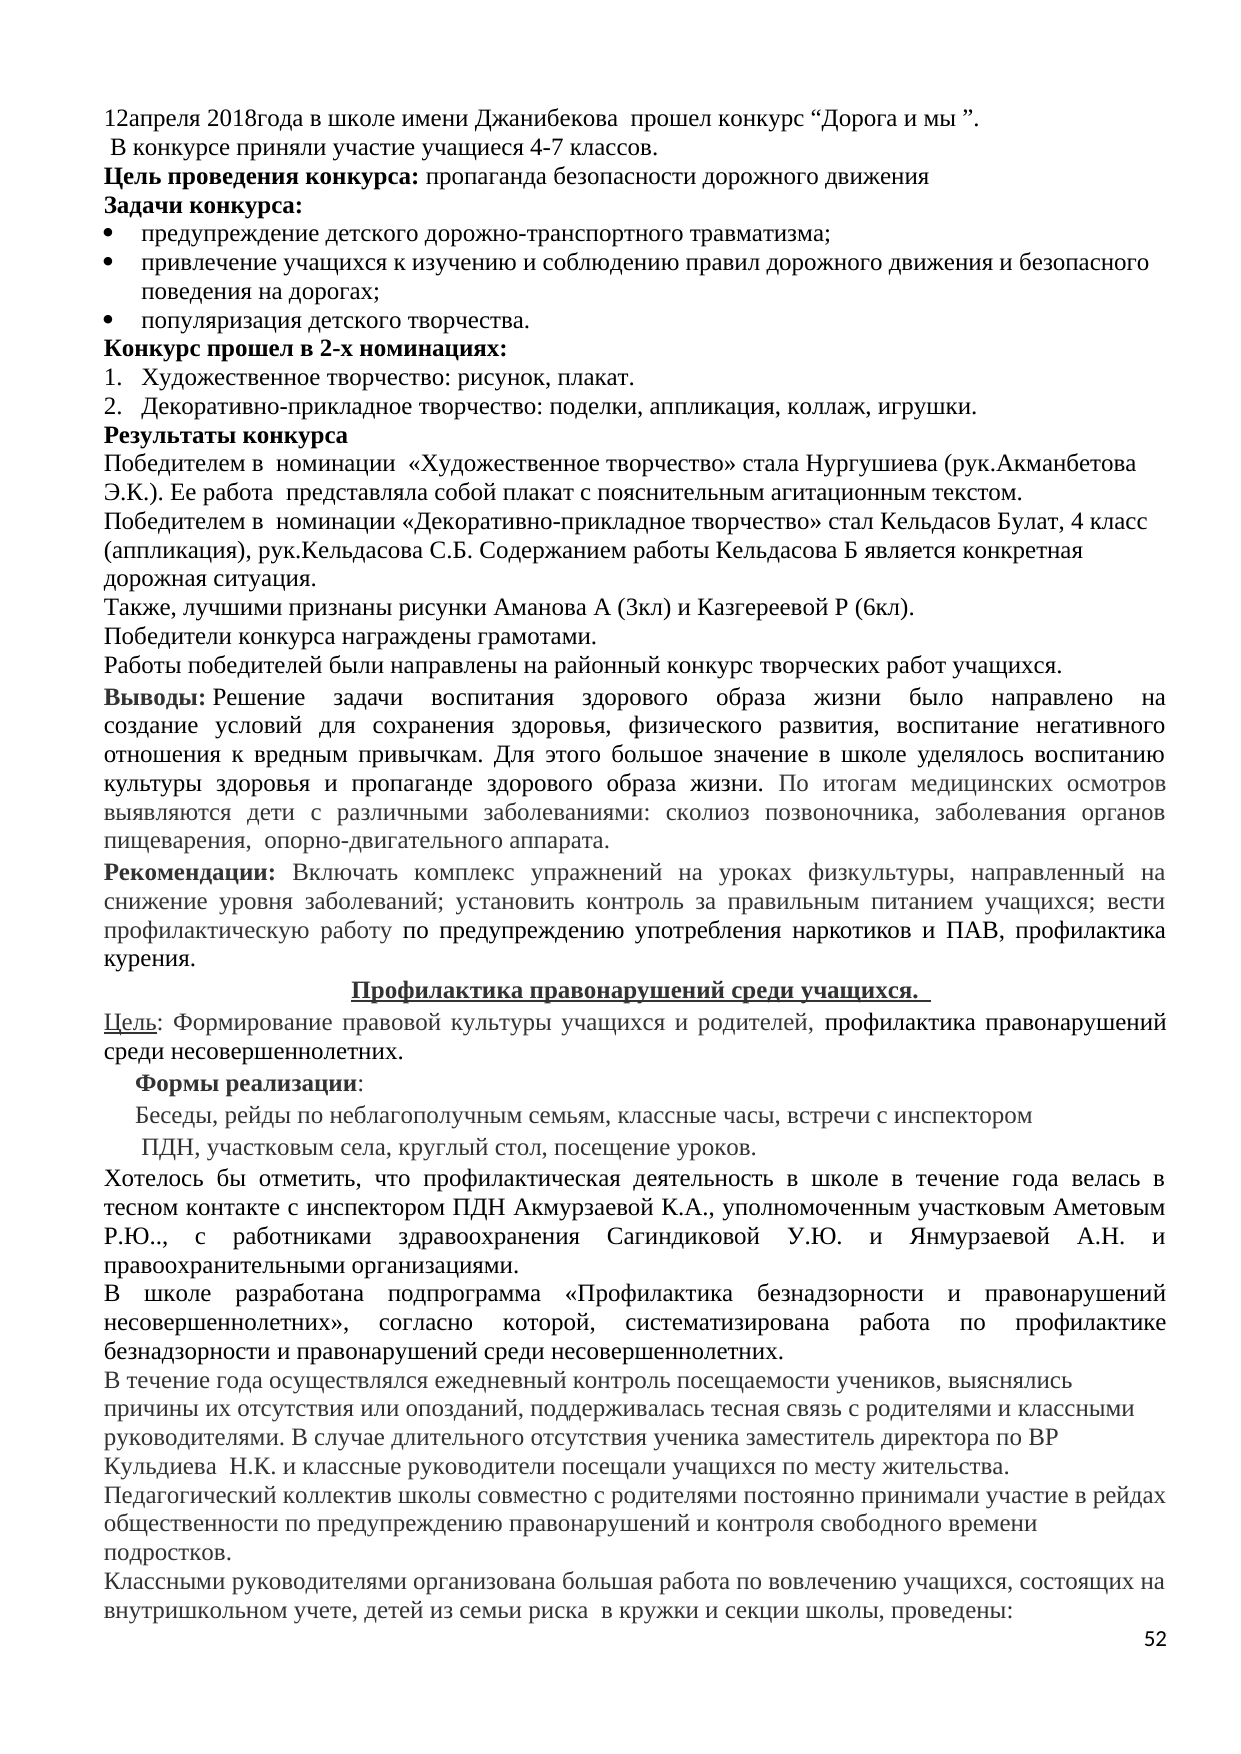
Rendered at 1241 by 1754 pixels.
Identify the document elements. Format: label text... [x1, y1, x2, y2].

list привлечение учащихся к изучению и соблюдению правил дорожного движения и безопасного поведения на дорогах; [103, 247, 1167, 305]
text ПДН, участковым села, круглый стол, посещение уроков. [103, 1132, 1167, 1160]
text Также, лучшими признаны рисунки Аманова А (3кл) и Казгереевой Р (6кл). [103, 592, 1167, 621]
text Хотелось бы отметить, что профилактическая деятельность в школе в течение года велась в тесном контакте с инспектором ПДН Акмурзаевой К.А., уполномоченным участковым Аметовым Р.Ю.., с работниками здравоохранения Сагиндиковой У.Ю. и Янмурзаевой А.Н. и правоохранительными организациями. [103, 1163, 1167, 1278]
text Результаты конкурса [103, 420, 1167, 448]
text Рекомендации: Включать комплекс упражнений на уроках физкультуры, направленный на снижение уровня заболеваний; установить контроль за правильным питанием учащихся; вести профилактическую работу по предупреждению употребления наркотиков и ПАВ, профилактика курения. [103, 857, 1167, 972]
text Педагогический коллектив школы совместно с родителями постоянно принимали участие в рейдах общественности по предупреждению правонарушений и контроля свободного времени подростков. [103, 1480, 1167, 1566]
list Декоративно-прикладное творчество: поделки, аппликация, коллаж, игрушки. [103, 391, 1167, 420]
text Классными руководителями организована большая работа по вовлечению учащихся, состоящих на внутришкольном учете, детей из семьи риска в кружки и секции школы, проведены: [103, 1566, 1167, 1623]
text Цель: Формирование правовой культуры учащихся и родителей, профилактика правонарушений среди несовершеннолетних. [103, 1007, 1167, 1065]
text В конкурсе приняли участие учащиеся 4-7 классов. [103, 132, 1167, 161]
text Цель проведения конкурса: пропаганда безопасности дорожного движения [103, 161, 1167, 190]
text 12апреля 2018года в школе имени Джанибекова прошел конкурс “Дорога и мы ”. [103, 103, 1167, 132]
text Выводы: Решение задачи воспитания здорового образа жизни было направлено на создание условий для сохранения здоровья, физического развития, воспитание негативного отношения к вредным привычкам. Для этого большое значение в школе уделялось воспитанию культуры здоровья и пропаганде здорового образа жизни. По итогам медицинских осмотров выявляются дети с различными заболеваниями: сколиоз позвоночника, заболевания органов пищеварения, опорно-двигательного аппарата. [103, 682, 1167, 854]
text Задачи конкурса: [103, 190, 1167, 218]
text Победители конкурса награждены грамотами. [103, 621, 1167, 650]
text В течение года осуществлялся ежедневный контроль посещаемости учеников, выяснялись причины их отсутствия или опозданий, поддерживалась тесная связь с родителями и классными руководителями. В случае длительного отсутствия ученика заместитель директора по ВР Кульдиева Н.К. и классные руководители посещали учащихся по месту жительства. [103, 1365, 1167, 1480]
list предупреждение детского дорожно-транспортного травматизма; [103, 218, 1167, 247]
text Победителем в номинации «Декоративно-прикладное творчество» стал Кельдасов Булат, 4 класс (аппликация), рук.Кельдасова С.Б. Содержанием работы Кельдасова Б является конкретная дорожная ситуация. [103, 506, 1167, 592]
text В школе разработана подпрограмма «Профилактика безнадзорности и правонарушений несовершеннолетних», согласно которой, систематизирована работа по профилактике безнадзорности и правонарушений среди несовершеннолетних. [103, 1278, 1167, 1365]
list Художественное творчество: рисунок, плакат. [103, 362, 1167, 391]
text Работы победителей были направлены на районный конкурс творческих работ учащихся. [103, 650, 1167, 678]
text Формы реализации: [103, 1068, 1167, 1097]
text Конкурс прошел в 2-х номинациях: [103, 333, 1167, 362]
text Профилактика правонарушений среди учащихся. [103, 975, 1167, 1004]
list популяризация детского творчества. [103, 305, 1167, 333]
text Победителем в номинации «Художественное творчество» стала Нургушиева (рук.Акманбетова Э.К.). Ее работа представляла собой плакат с пояснительным агитационным текстом. [103, 448, 1167, 506]
text Беседы, рейды по неблагополучным семьям, классные часы, встречи с инспектором [103, 1100, 1167, 1128]
